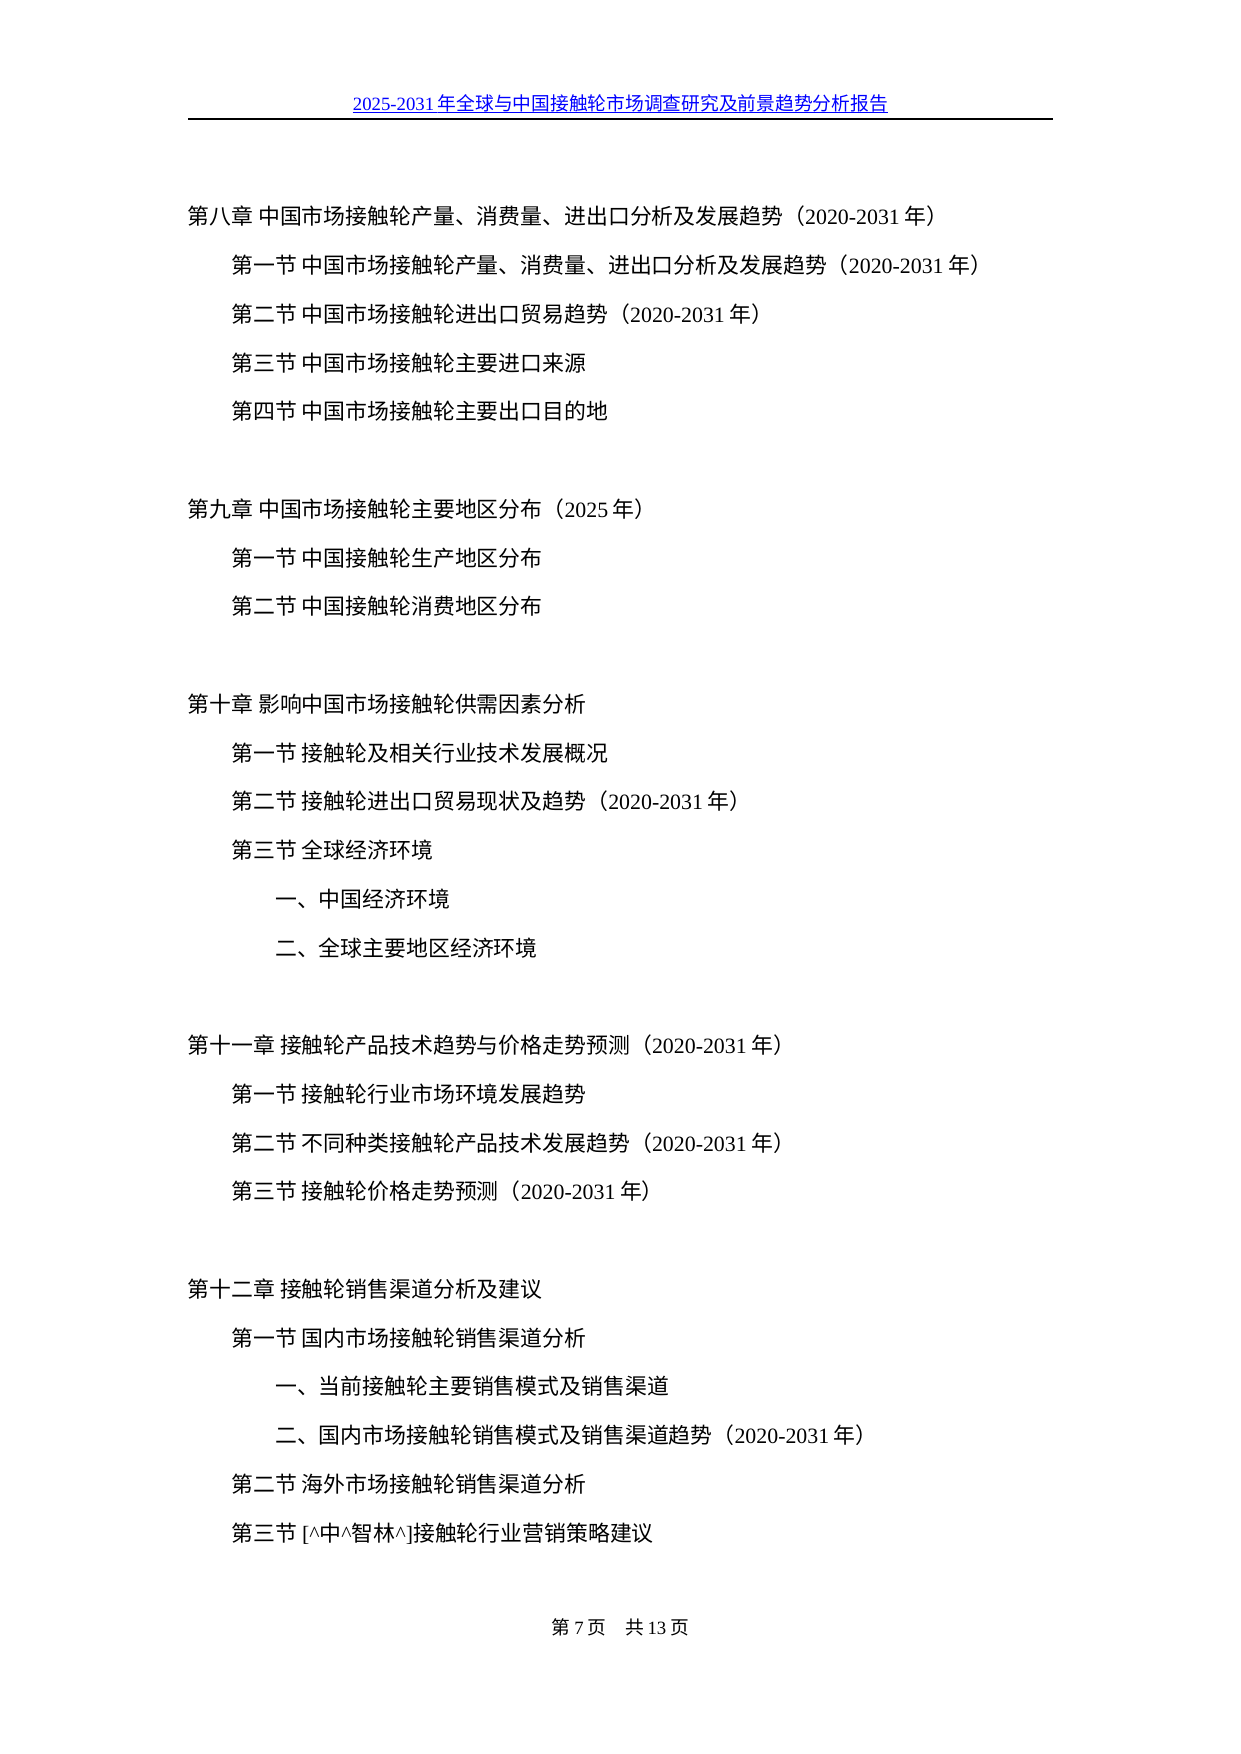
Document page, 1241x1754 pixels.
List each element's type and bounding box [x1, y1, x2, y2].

text [187, 150, 1053, 1548]
